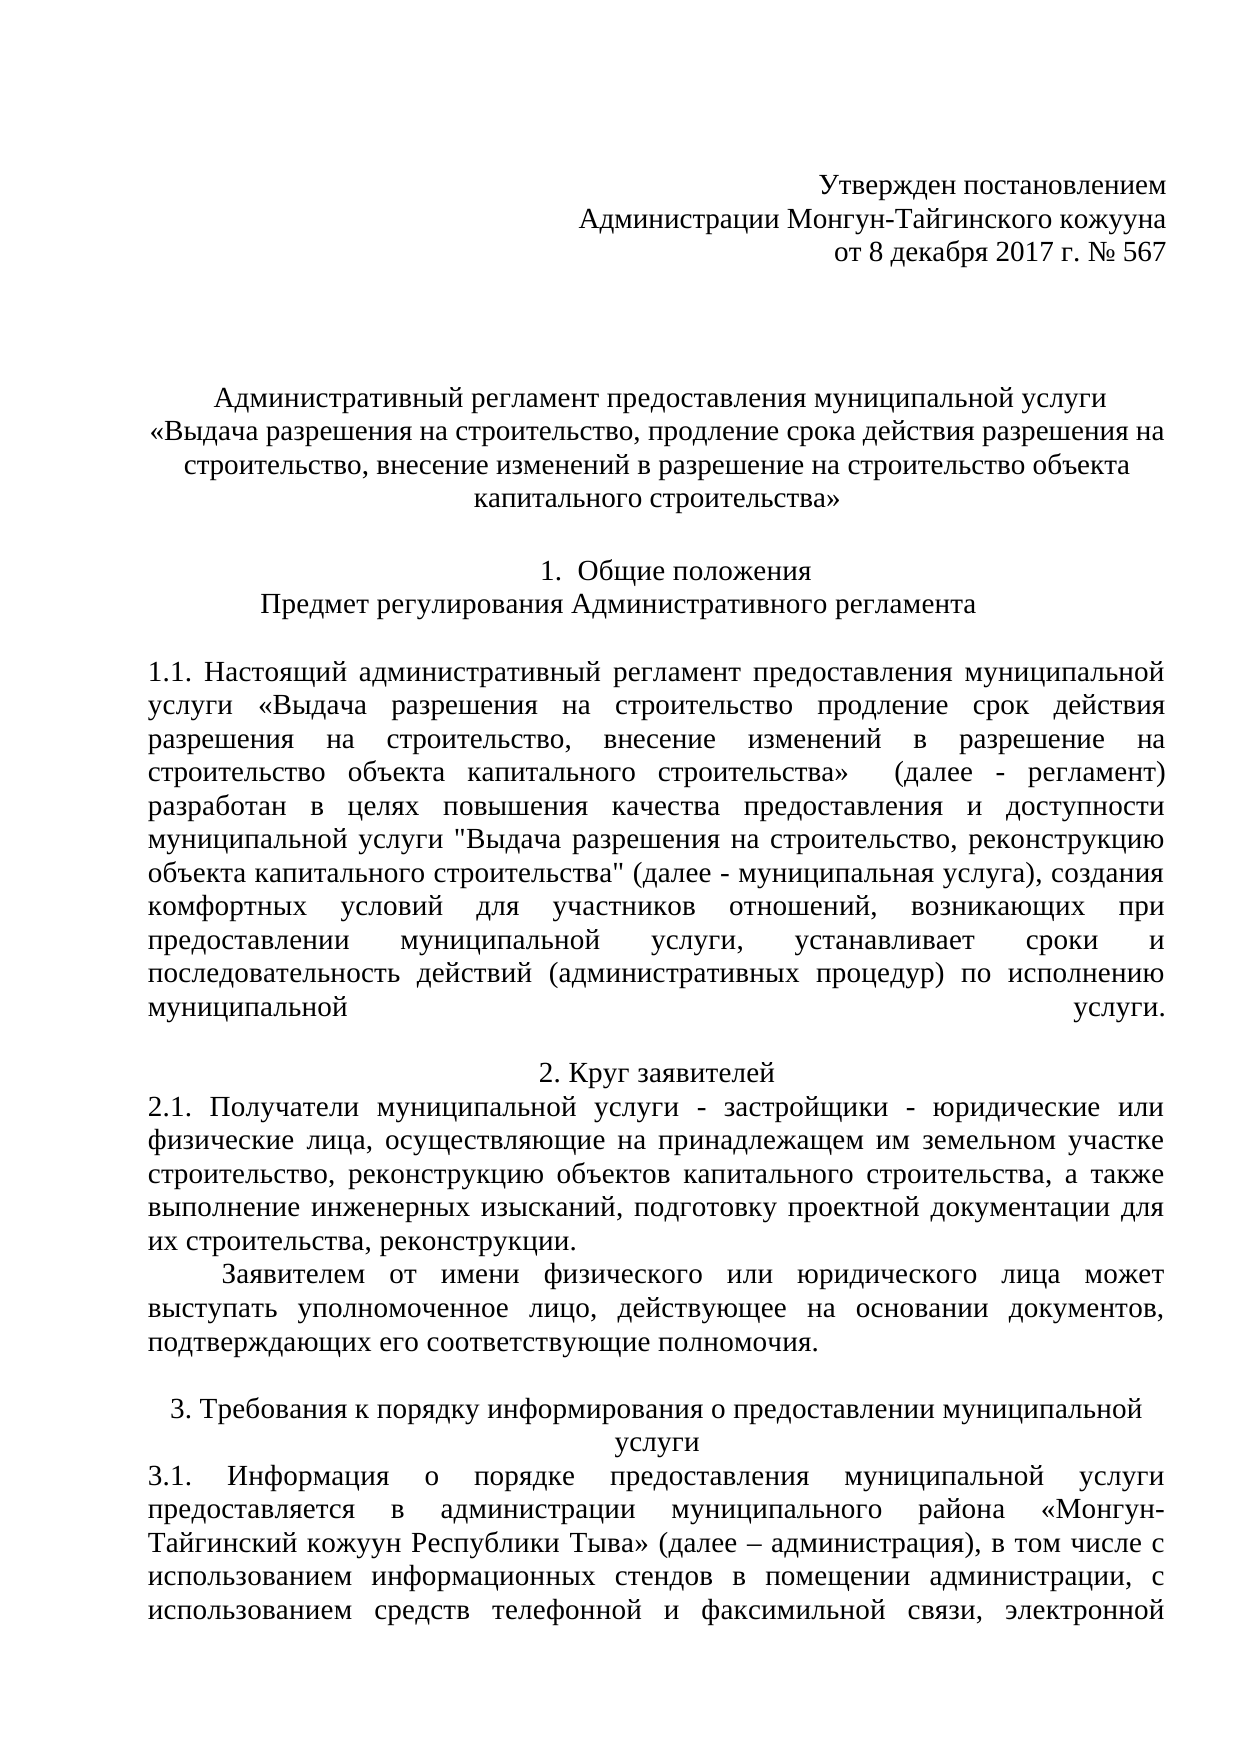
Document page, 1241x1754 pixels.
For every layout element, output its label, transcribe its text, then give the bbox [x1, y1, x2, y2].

text 2. Круг заявителей [148, 1055, 1166, 1089]
text Заявителем от имени физического или юридического лица может выступать уполномоченное лицо, действующее на основании документов, подтверждающих его соответствующие полномочия. [148, 1257, 1166, 1357]
list Общие положения [185, 553, 1166, 587]
text Административный регламент предоставления муниципальной услуги «Выдача разрешения на строительство, продление срока действия разрешения на строительство, внесение изменений в разрешение на строительство объекта капитального строительства» [148, 380, 1166, 514]
text 1.1. Настоящий административный регламент предоставления муниципальной услуги «Выдача разрешения на строительство продление срок действия разрешения на строительство, внесение изменений в разрешение на строительство объекта капитального строительства» (далее - регламент) разработан в целях повышения качества предоставления и доступности муниципальной услуги "Выдача разрешения на строительство, реконструкцию объекта капитального строительства" (далее - муниципальная услуга), создания комфортных условий для участников отношений, возникающих при предоставлении муниципальной услуги, устанавливает сроки и последовательность действий (административных процедур) по исполнению муниципальной услуги. [148, 620, 1166, 1055]
text Администрации Монгун-Тайгинского кожууна [148, 201, 1166, 234]
text 3. Требования к порядку информирования о предоставлении муниципальной услуги [148, 1391, 1166, 1458]
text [148, 1458, 1166, 1626]
list Предмет регулирования Административного регламента [260, 587, 1166, 620]
text от 8 декабря 2017 г. № 567 [148, 234, 1166, 268]
text Утвержден постановлением [148, 167, 1166, 201]
text 2.1. Получатели муниципальной услуги - застройщики - юридические или физические лица, осуществляющие на принадлежащем им земельном участке строительство, реконструкцию объектов капитального строительства, а также выполнение инженерных изысканий, подготовку проектной документации для их строительства, реконструкции. [148, 1089, 1166, 1257]
